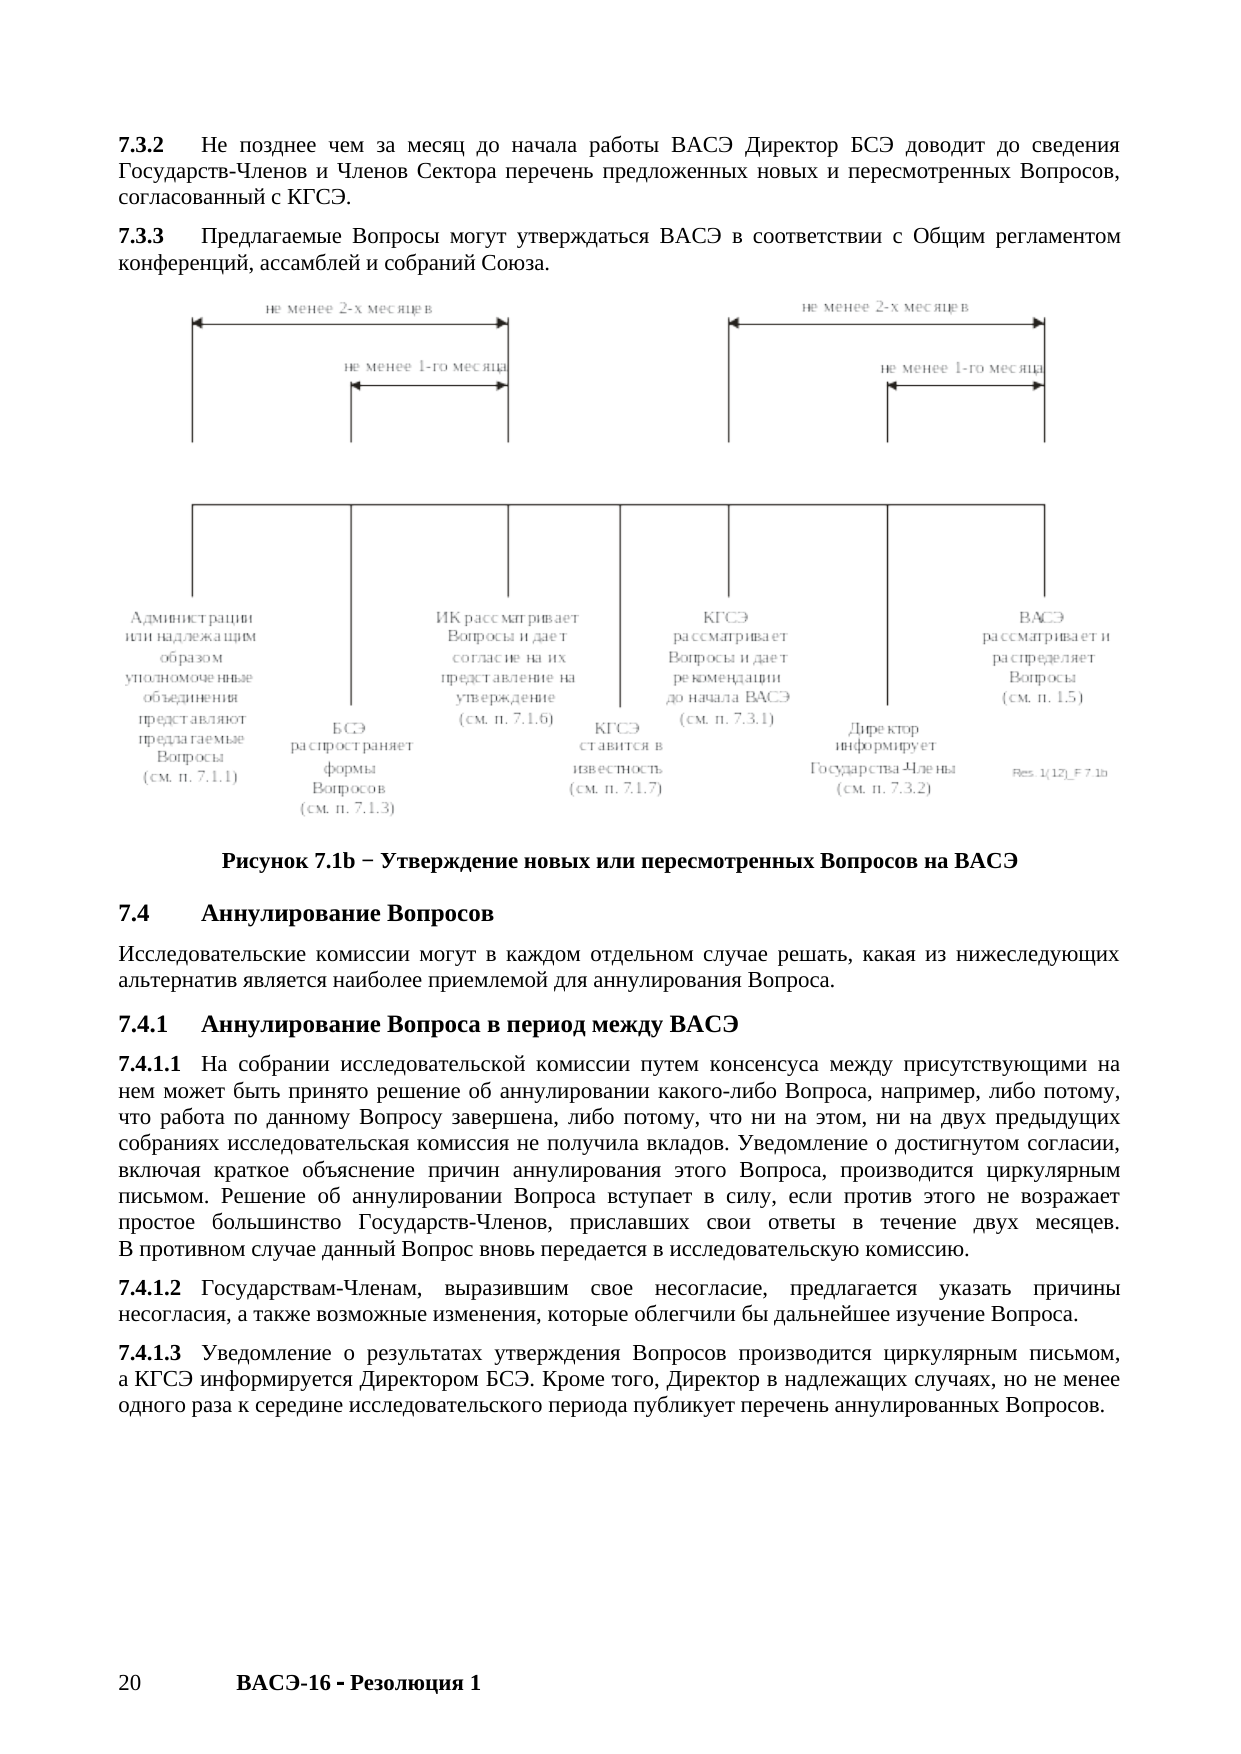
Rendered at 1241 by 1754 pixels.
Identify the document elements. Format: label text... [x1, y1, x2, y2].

text 7.3.2 Не позднее чем за месяц до начала работы ВАСЭ Директор БСЭ доводит до сведения Государств-Членов и Членов Сектора перечень предложенных новых и пересмотренных Вопросов, согласованный с КГСЭ. [118, 131, 1122, 210]
text 7.3.3 Предлагаемые Вопросы могут утверждаться ВАСЭ в соответствии с Общим регламентом конференций, ассамблей и собраний Союза. [118, 222, 1122, 275]
text 7.4.1.1 На собрании исследовательской комиссии путем консенсуса между присутствующими на нем может быть принято решение об аннулировании какого-либо Вопроса, например, либо потому, что работа по данному Вопросу завершена, либо потому, что ни на этом, ни на двух предыдущих собраниях исследовательская комиссия не получила вкладов. Уведомление о достигнутом согласии, включая краткое объяснение причин аннулирования этого Вопроса, производится циркулярным письмом. Решение об аннулировании Вопроса вступает в силу, если против этого не возражает простое большинство Государств-Членов, приславших свои ответы в течение двух месяцев. В противном случае данный Вопрос вновь передается в исследовательскую комиссию. [118, 1050, 1122, 1261]
subtitle 7.4 Аннулирование Вопросов [118, 898, 1122, 927]
text Рисунок 7.1b − Утверждение новых или пересмотренных Вопросов на ВАСЭ [118, 847, 1122, 873]
text 7.4.1.2 Государствам-Членам, выразившим свое несогласие, предлагается указать причины несогласия, а также возможные изменения, которые облегчили бы дальнейшее изучение Вопроса. [118, 1274, 1122, 1326]
text 7.4.1.3 Уведомление о результатах утверждения Вопросов производится циркулярным письмом, а КГСЭ информируется Директором БСЭ. Кроме того, Директор в надлежащих случаях, но не менее одного раза к середине исследовательского периода публикует перечень аннулированных Вопросов. [118, 1339, 1122, 1418]
text Исследовательские комиссии могут в каждом отдельном случае решать, какая из нижеследующих альтернатив является наиболее приемлемой для аннулирования Вопроса. [118, 940, 1122, 992]
subtitle 7.4.1 Аннулирование Вопроса в период между ВАСЭ [118, 1009, 1122, 1038]
